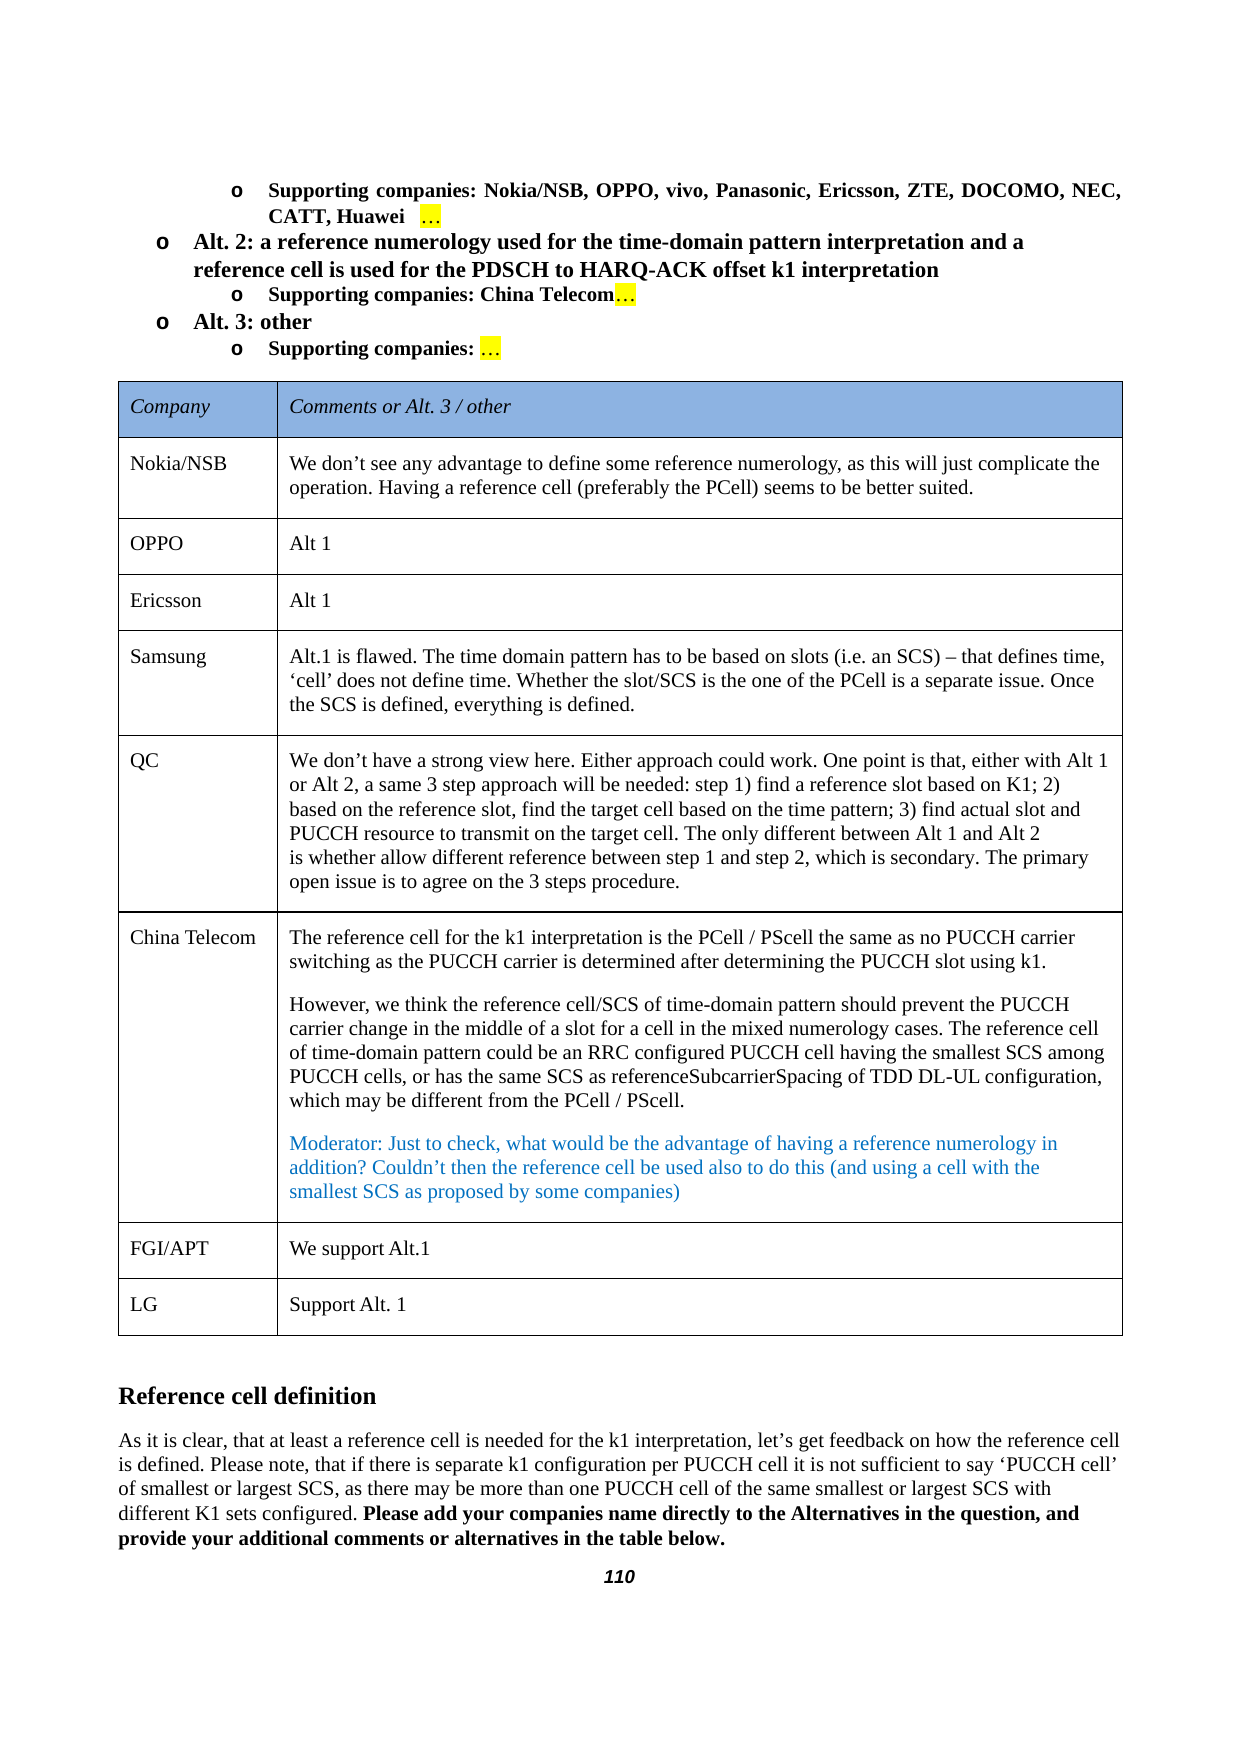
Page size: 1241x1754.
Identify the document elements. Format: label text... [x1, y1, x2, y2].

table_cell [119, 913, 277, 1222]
list Alt. 2: a reference numerology used for the time-domain pattern interpretation and a reference cell is used for the PDSCH to HARQ-ACK offset k1 interpretation [156, 228, 1122, 282]
list Alt. 3: other [156, 308, 1122, 336]
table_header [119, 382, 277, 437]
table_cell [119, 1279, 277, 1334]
list Supporting companies: … [231, 336, 1122, 362]
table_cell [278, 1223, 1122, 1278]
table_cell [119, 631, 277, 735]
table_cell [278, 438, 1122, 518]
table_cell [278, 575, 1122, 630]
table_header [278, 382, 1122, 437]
list Supporting companies: Nokia/NSB, OPPO, vivo, Panasonic, Ericsson, ZTE, DOCOMO, NEC, CATT, Huawei … [231, 178, 1122, 228]
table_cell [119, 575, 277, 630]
list Supporting companies: China Telecom… [231, 282, 1122, 308]
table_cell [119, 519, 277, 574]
text Reference cell definition [118, 1381, 1122, 1409]
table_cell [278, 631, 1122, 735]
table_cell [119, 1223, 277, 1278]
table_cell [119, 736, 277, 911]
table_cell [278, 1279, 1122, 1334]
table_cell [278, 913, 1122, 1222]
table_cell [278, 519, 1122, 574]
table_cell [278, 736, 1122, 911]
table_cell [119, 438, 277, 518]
text As it is clear, that at least a reference cell is needed for the k1 interpretation, let’s get feedback on how the reference cell is defined. Please note, that if there is separate k1 configuration per PUCCH cell it is not sufficient to say ‘PUCCH cell’ of smallest or largest SCS, as there may be more than one PUCCH cell of the same smallest or largest SCS with different K1 sets configured. Please add your companies name directly to the Alternatives in the question, and provide your additional comments or alternatives in the table below. [118, 1428, 1122, 1551]
